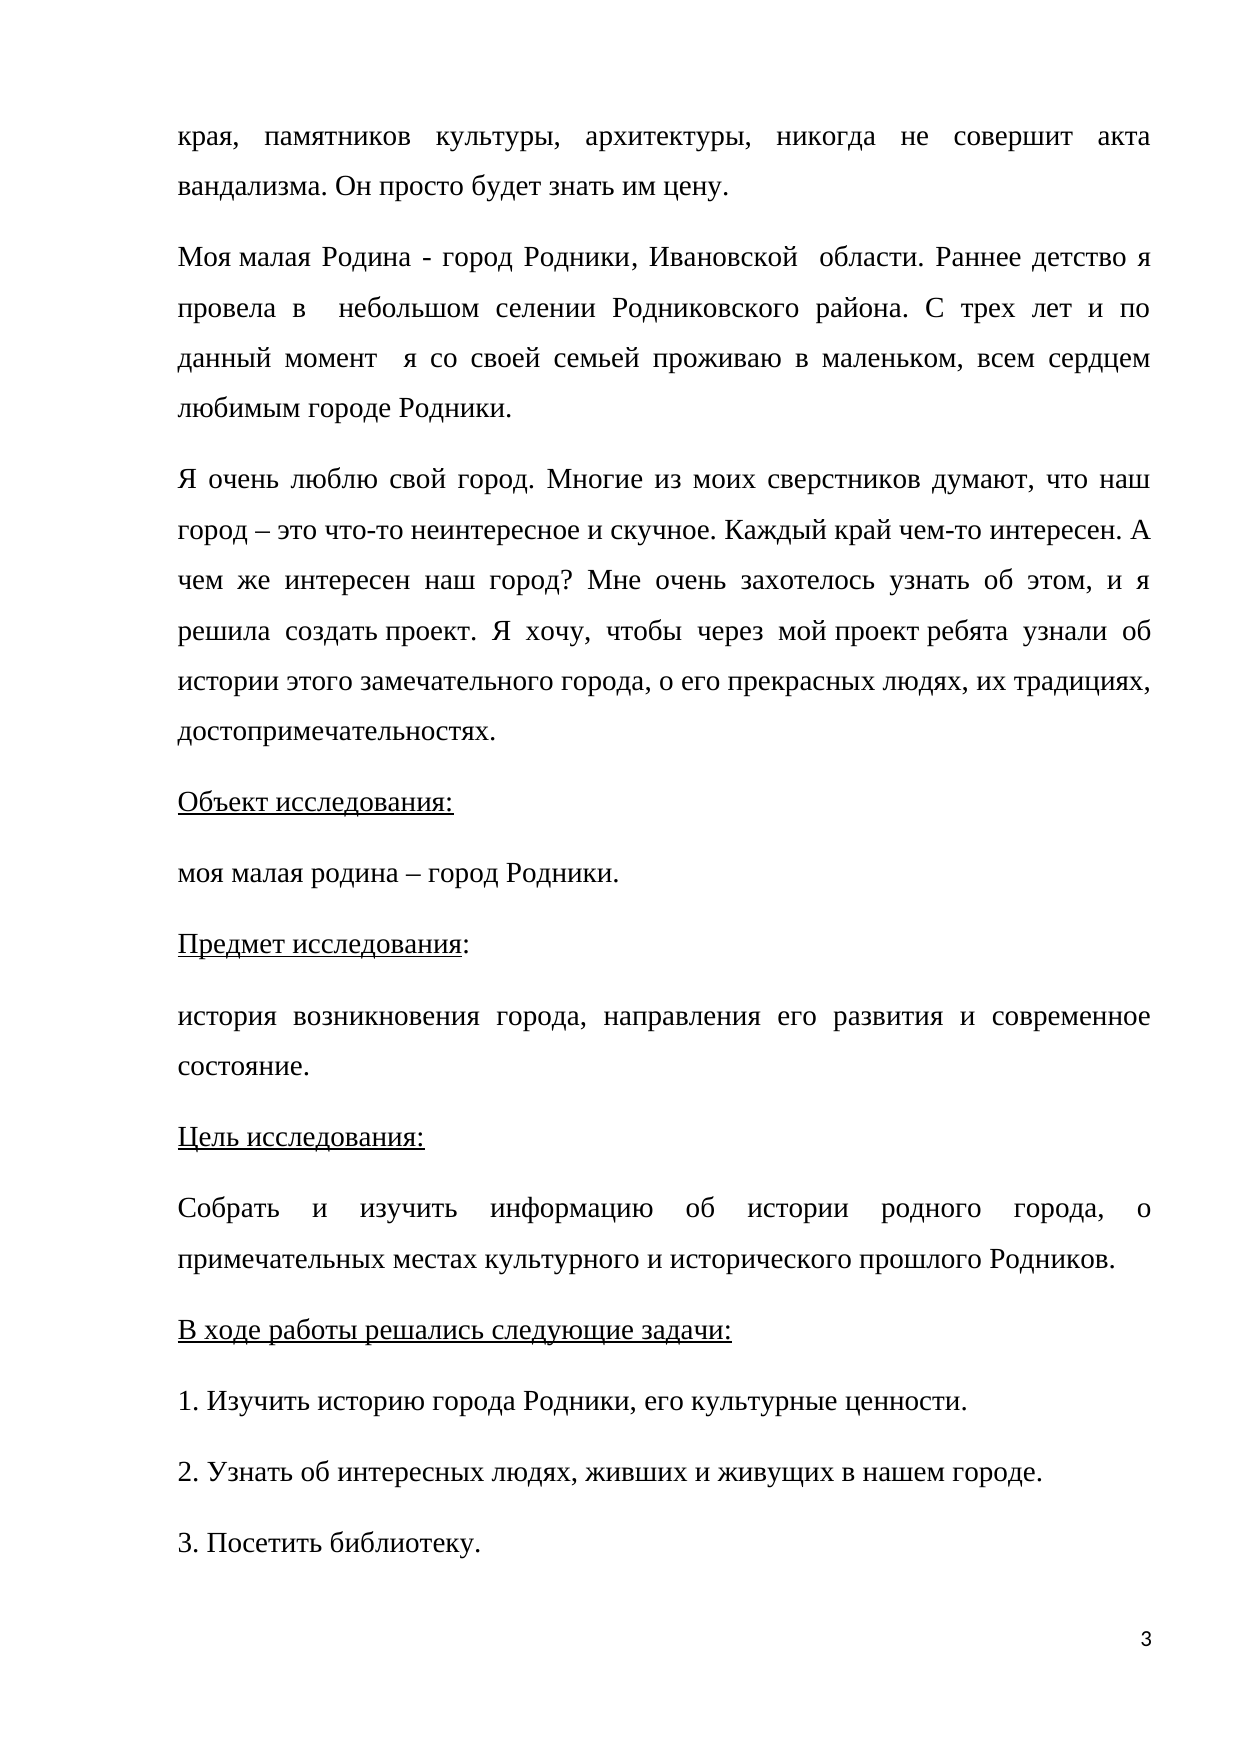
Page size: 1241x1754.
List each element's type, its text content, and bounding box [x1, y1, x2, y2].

text 3. Посетить библиотеку. [177, 1525, 1152, 1559]
text Цель исследования: [177, 1119, 1152, 1153]
text Собрать и изучить информацию об истории родного города, о примечательных местах культурного и исторического прошлого Родников. [177, 1190, 1152, 1274]
text В ходе работы решались следующие задачи: [177, 1312, 1152, 1345]
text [177, 118, 1152, 202]
text Объект исследования: [177, 784, 1152, 818]
text моя малая родина – город Родники. [177, 856, 1152, 889]
text история возникновения города, направления его развития и современное состояние. [177, 1031, 1152, 1082]
text Предмет исследования: [177, 927, 1152, 960]
text Моя малая Родина - город Родники, Ивановской области. Раннее детство я провела в небольшом селении Родниковского района. С трех лет и по данный момент я со своей семьей проживаю в маленьком, всем сердцем любимым городе Родники. [177, 239, 1152, 424]
text 1. Изучить историю города Родники, его культурные ценности. [177, 1383, 1152, 1417]
text 2. Узнать об интересных людях, живших и живущих в нашем городе. [177, 1454, 1152, 1488]
text Я очень люблю свой город. Многие из моих сверстников думают, что наш город – это что-то неинтересное и скучное. Каждый край чем-то интересен. А чем же интересен наш город? Мне очень захотелось узнать об этом, и я решила создать проект. Я хочу, чтобы через мой проект ребята узнали об истории этого замечательного города, о его прекрасных людях, их традициях, достопримечательностях. [177, 462, 1152, 747]
